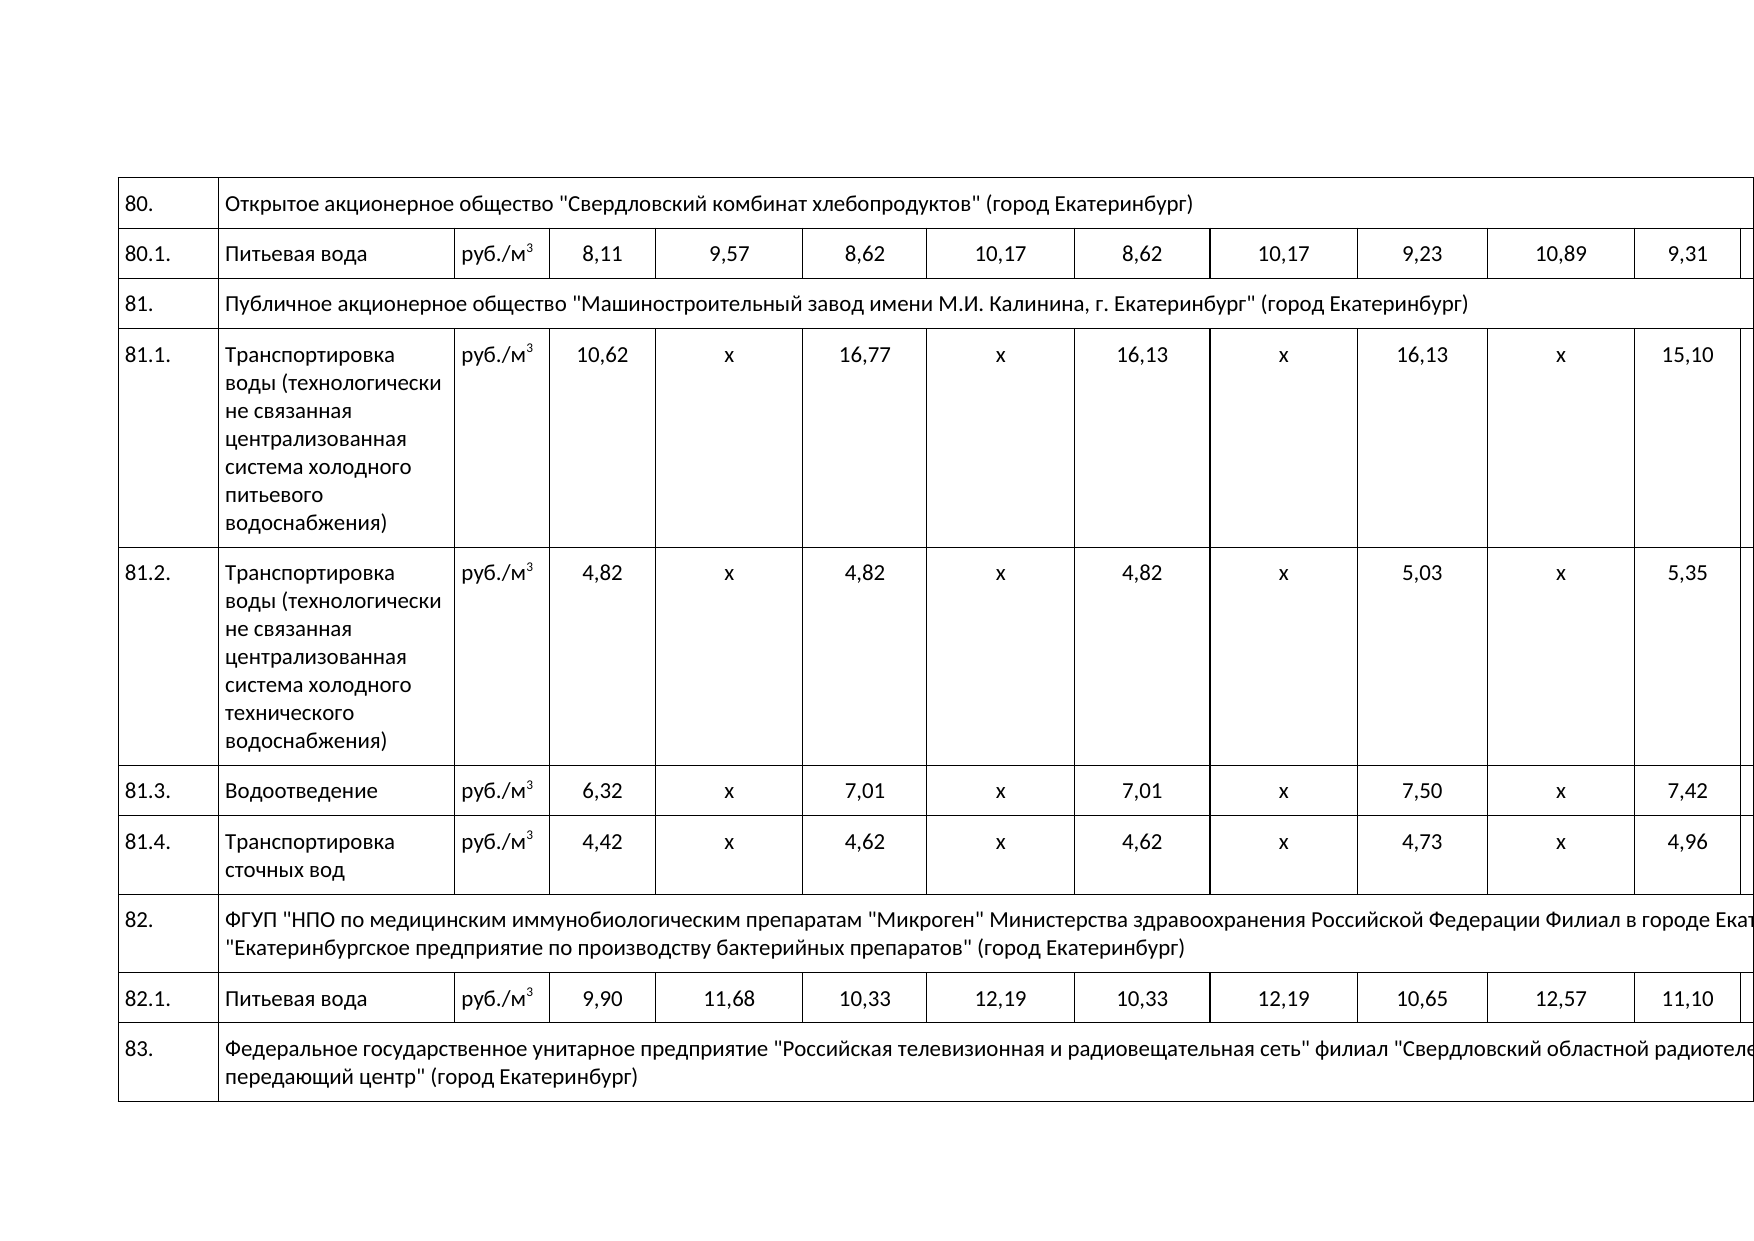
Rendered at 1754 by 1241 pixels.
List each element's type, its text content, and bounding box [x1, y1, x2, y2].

table_cell Публичное акционерное общество "Машиностроительный завод имени М.И. Калинина, г. Екатеринбург" (город Екатеринбург) [219, 279, 1753, 328]
table_cell 10,62 [550, 329, 655, 547]
table_cell Водоотведение [219, 766, 454, 815]
table_cell Транспортировка воды (технологически не связанная централизованная система холодного технического водоснабжения) [219, 548, 454, 765]
table_cell 10,33 [1075, 973, 1209, 1022]
table_cell руб./м3 [455, 229, 549, 278]
table_cell x [1211, 766, 1357, 815]
table_cell Транспортировка сточных вод [219, 816, 454, 894]
table_cell 7,42 [1635, 766, 1740, 815]
table_cell 11,68 [656, 973, 802, 1022]
table_cell 4,82 [1075, 548, 1209, 765]
table_cell 12,19 [1211, 973, 1357, 1022]
table_cell Питьевая вода [219, 229, 454, 278]
table_cell 7,01 [803, 766, 926, 815]
table_cell 4,73 [1358, 816, 1487, 894]
table_cell 83. [119, 1023, 218, 1101]
table_cell x [656, 548, 802, 765]
table_cell 11,10 [1635, 973, 1740, 1022]
table_cell 10,65 [1358, 973, 1487, 1022]
table_cell 10,89 [1488, 229, 1634, 278]
table_cell ФГУП "НПО по медицинским иммунобиологическим препаратам "Микроген" Министерства здравоохранения Российской Федерации Филиал в городе Екатеринбурге "Екатеринбургское предприятие по производству бактерийных препаратов" (город Екатеринбург) [219, 895, 1753, 972]
table_cell x [1211, 329, 1357, 547]
table_cell 16,13 [1075, 329, 1209, 547]
table_cell x [927, 548, 1074, 765]
table_cell 80. [119, 178, 218, 227]
table_cell 15,10 [1635, 329, 1740, 547]
table_cell 81.2. [119, 548, 218, 765]
table_cell 82. [119, 895, 218, 972]
table_cell x [1488, 548, 1634, 765]
table_cell 80.1. [119, 229, 218, 278]
table_cell x [1488, 816, 1634, 894]
table_cell 4,82 [803, 548, 926, 765]
table_cell руб./м3 [455, 329, 549, 547]
table_cell 9,57 [656, 229, 802, 278]
table_cell 81.1. [119, 329, 218, 547]
table_cell x [1488, 329, 1634, 547]
table_cell 16,13 [1358, 329, 1487, 547]
table_cell Питьевая вода [219, 973, 454, 1022]
table_cell x [1488, 766, 1634, 815]
table_cell 5,35 [1635, 548, 1740, 765]
table_cell 16,77 [803, 329, 926, 547]
table_cell руб./м3 [455, 548, 549, 765]
table_cell 12,57 [1488, 973, 1634, 1022]
table_cell 10,33 [803, 973, 926, 1022]
table_cell 5,03 [1358, 548, 1487, 765]
table_cell руб./м3 [455, 973, 549, 1022]
table_cell x [656, 329, 802, 547]
table_cell 9,31 [1635, 229, 1740, 278]
table_cell 9,90 [550, 973, 655, 1022]
table_cell 4,96 [1635, 816, 1740, 894]
table_cell x [927, 766, 1074, 815]
table_cell руб./м3 [455, 766, 549, 815]
table_cell 82.1. [119, 973, 218, 1022]
table_cell x [1211, 816, 1357, 894]
table_cell x [656, 816, 802, 894]
table_cell x [656, 766, 802, 815]
table_cell 4,62 [1075, 816, 1209, 894]
table_cell руб./м3 [455, 816, 549, 894]
table_cell 81.3. [119, 766, 218, 815]
table_cell 8,62 [803, 229, 926, 278]
table_cell x [927, 329, 1074, 547]
table_cell 4,82 [550, 548, 655, 765]
table_cell 6,32 [550, 766, 655, 815]
table_cell 12,19 [927, 973, 1074, 1022]
table_cell 4,62 [803, 816, 926, 894]
table_cell x [927, 816, 1074, 894]
table_cell 8,11 [550, 229, 655, 278]
table_cell 4,42 [550, 816, 655, 894]
table_cell x [1211, 548, 1357, 765]
table_cell 10,17 [927, 229, 1074, 278]
table_cell 81.4. [119, 816, 218, 894]
table_cell Транспортировка воды (технологически не связанная централизованная система холодного питьевого водоснабжения) [219, 329, 454, 547]
table_cell Открытое акционерное общество "Свердловский комбинат хлебопродуктов" (город Екатеринбург) [219, 178, 1753, 227]
table_cell 8,62 [1075, 229, 1209, 278]
table_cell Федеральное государственное унитарное предприятие "Российская телевизионная и радиовещательная сеть" филиал "Свердловский областной радиотелевизионный передающий центр" (город Екатеринбург) [219, 1023, 1753, 1101]
table_cell 7,50 [1358, 766, 1487, 815]
table_cell 81. [119, 279, 218, 328]
table_cell 10,17 [1211, 229, 1357, 278]
table_cell 9,23 [1358, 229, 1487, 278]
table_cell 7,01 [1075, 766, 1209, 815]
